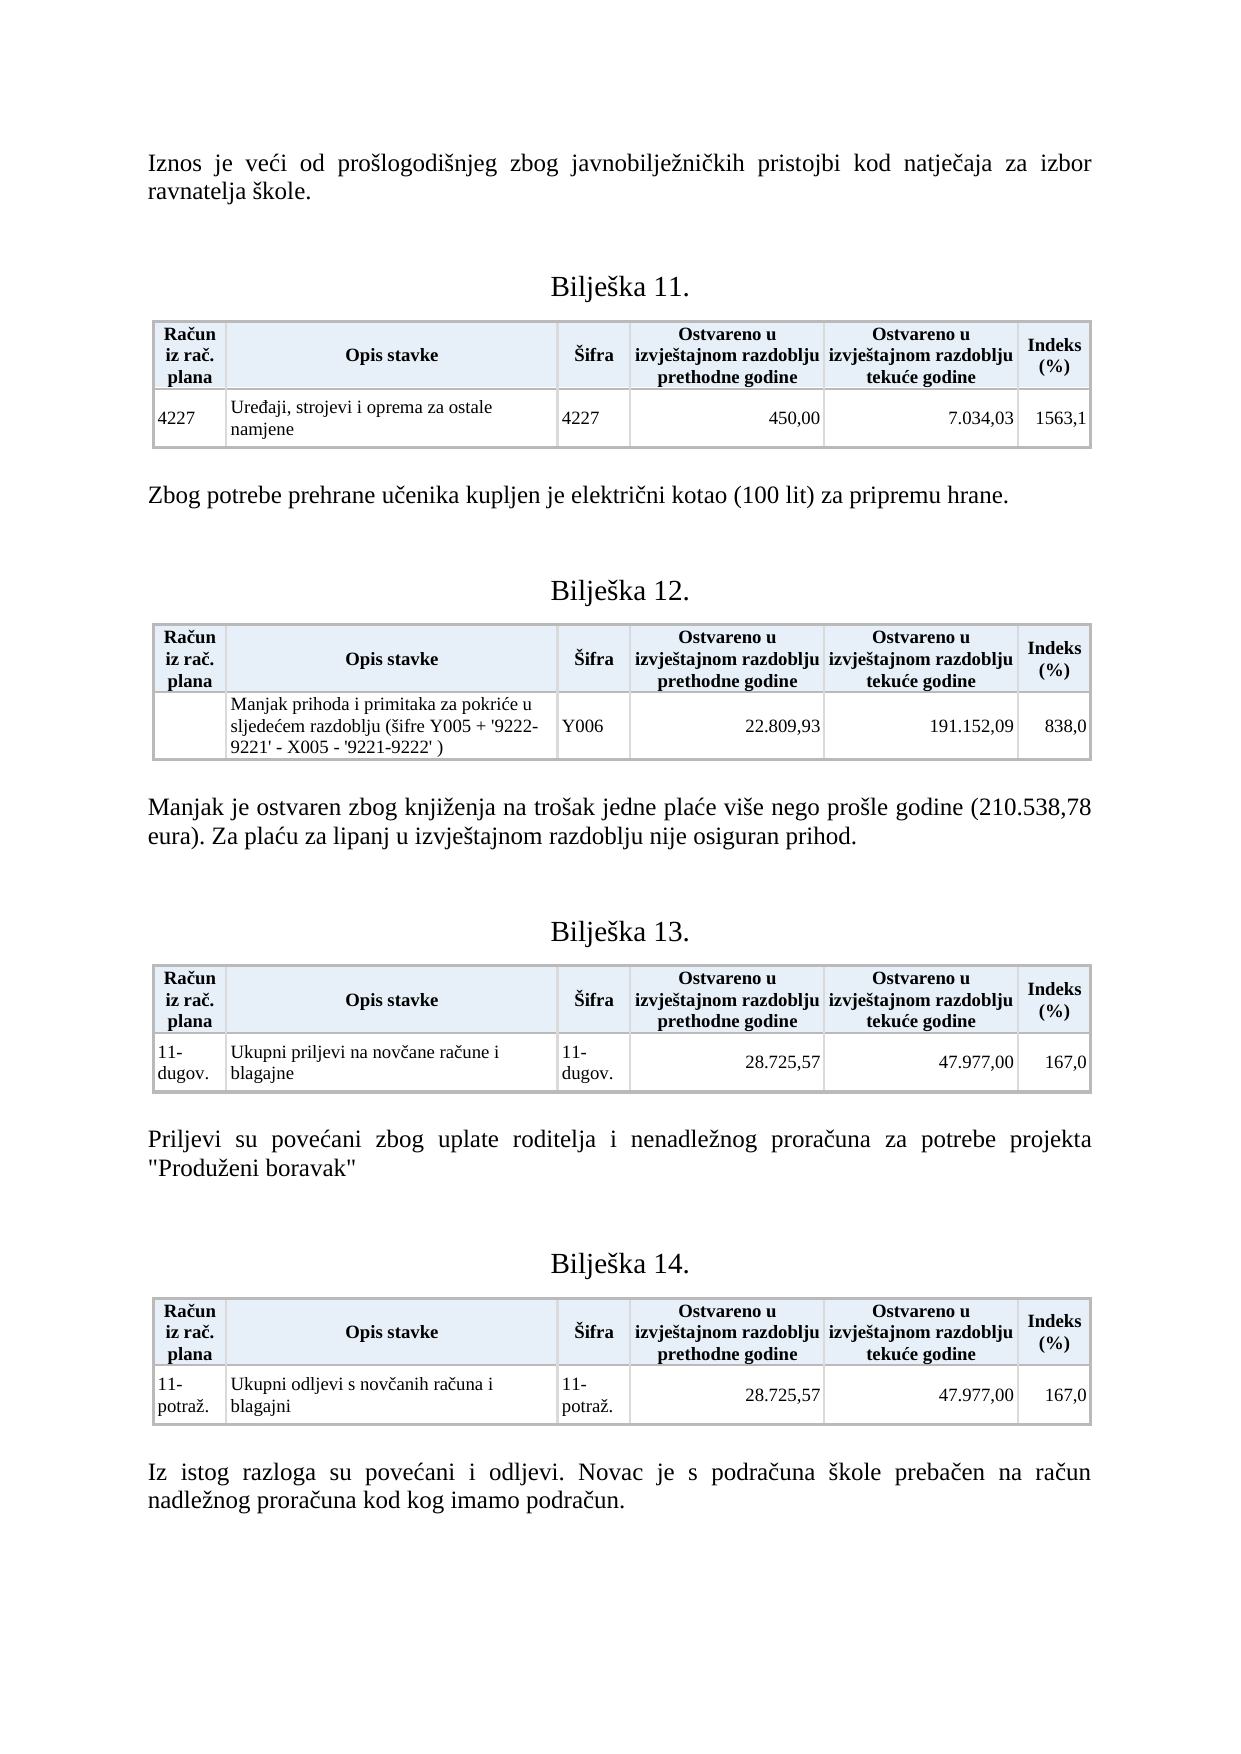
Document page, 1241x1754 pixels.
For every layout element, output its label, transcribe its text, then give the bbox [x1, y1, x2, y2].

table_header Opis stavke [227, 323, 556, 387]
table_header Šifra [559, 967, 629, 1032]
table_cell 11-potraž. [155, 1366, 225, 1423]
table_header Indeks (%) [1019, 626, 1089, 691]
table_cell Uređaji, strojevi i oprema za ostale namjene [227, 390, 556, 446]
table_header Ostvareno u izvještajnom razdoblju tekuće godine [825, 626, 1017, 691]
table_cell Ukupni priljevi na novčane račune i blagajne [227, 1034, 556, 1090]
table_header Opis stavke [227, 967, 556, 1032]
text Iznos je veći od prošlogodišnjeg zbog javnobilježničkih pristojbi kod natječaja za izbor ravnatelja škole. [148, 148, 1093, 205]
table_header Opis stavke [227, 626, 556, 691]
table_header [825, 323, 1017, 387]
table_cell 11-dugov. [155, 1034, 225, 1090]
table_header Ostvareno u izvještajnom razdoblju tekuće godine [825, 967, 1017, 1032]
table_cell 7.034,03 [825, 390, 1017, 446]
text Bilješka 12. [148, 573, 1093, 607]
text Manjak je ostvaren zbog knjiženja na trošak jedne plaće više nego prošle godine (210.538,78 eura). Za plaću za lipanj u izvještajnom razdoblju nije osiguran prihod. [148, 792, 1093, 849]
table_cell 22.809,93 [631, 693, 823, 758]
table_cell 191.152,09 [825, 693, 1017, 758]
table_header Ostvareno u izvještajnom razdoblju prethodne godine [631, 967, 823, 1032]
table_cell 4227 [155, 390, 225, 446]
table_cell 167,0 [1019, 1366, 1089, 1423]
table_header Indeks (%) [1019, 967, 1089, 1032]
table_cell Ukupni odljevi s novčanih računa i blagajni [227, 1366, 556, 1423]
table_header Indeks (%) [1019, 323, 1089, 387]
table_cell 28.725,57 [631, 1034, 823, 1090]
table_header Šifra [559, 626, 629, 691]
table_header Ostvareno u izvještajnom razdoblju prethodne godine [631, 1300, 823, 1364]
table_cell 11-potraž. [559, 1366, 629, 1423]
table_cell 47.977,00 [825, 1366, 1017, 1423]
table_cell 450,00 [631, 390, 823, 446]
table_cell 47.977,00 [825, 1034, 1017, 1090]
table_cell 11-dugov. [559, 1034, 629, 1090]
table_cell 1563,1 [1019, 390, 1089, 446]
table_header Ostvareno u izvještajnom razdoblju prethodne godine [631, 626, 823, 691]
table_header Šifra [559, 323, 629, 387]
table_header Ostvareno u izvještajnom razdoblju tekuće godine [825, 1300, 1017, 1364]
text Bilješka 14. [148, 1246, 1093, 1280]
table_cell 28.725,57 [631, 1366, 823, 1423]
table_header Indeks (%) [1019, 1300, 1089, 1364]
table_header Šifra [559, 1300, 629, 1364]
table_header Opis stavke [227, 1300, 556, 1364]
text Zbog potrebe prehrane učenika kupljen je električni kotao (100 lit) za pripremu hrane. [148, 480, 1093, 509]
table_header Račun iz rač. plana [155, 626, 225, 691]
table_cell Manjak prihoda i primitaka za pokriće u sljedećem razdoblju (šifre Y005 + '9222-9221' - X005 - '9221-9222' ) [227, 693, 556, 758]
table_cell [155, 693, 225, 758]
table_cell 167,0 [1019, 1034, 1089, 1090]
text Iz istog razloga su povećani i odljevi. Novac je s podračuna škole prebačen na račun nadležnog proračuna kod kog imamo podračun. [148, 1457, 1093, 1514]
table_cell 4227 [559, 390, 629, 446]
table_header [631, 323, 823, 387]
table_header Račun iz rač. plana [155, 323, 225, 387]
table_header Račun iz rač. plana [155, 967, 225, 1032]
table_cell 838,0 [1019, 693, 1089, 758]
text Bilješka 11. [148, 269, 1093, 303]
table_header Račun iz rač. plana [155, 1300, 225, 1364]
text Bilješka 13. [148, 914, 1093, 947]
text Priljevi su povećani zbog uplate roditelja i nenadležnog proračuna za potrebe projekta "Produženi boravak" [148, 1124, 1093, 1182]
table_cell Y006 [559, 693, 629, 758]
